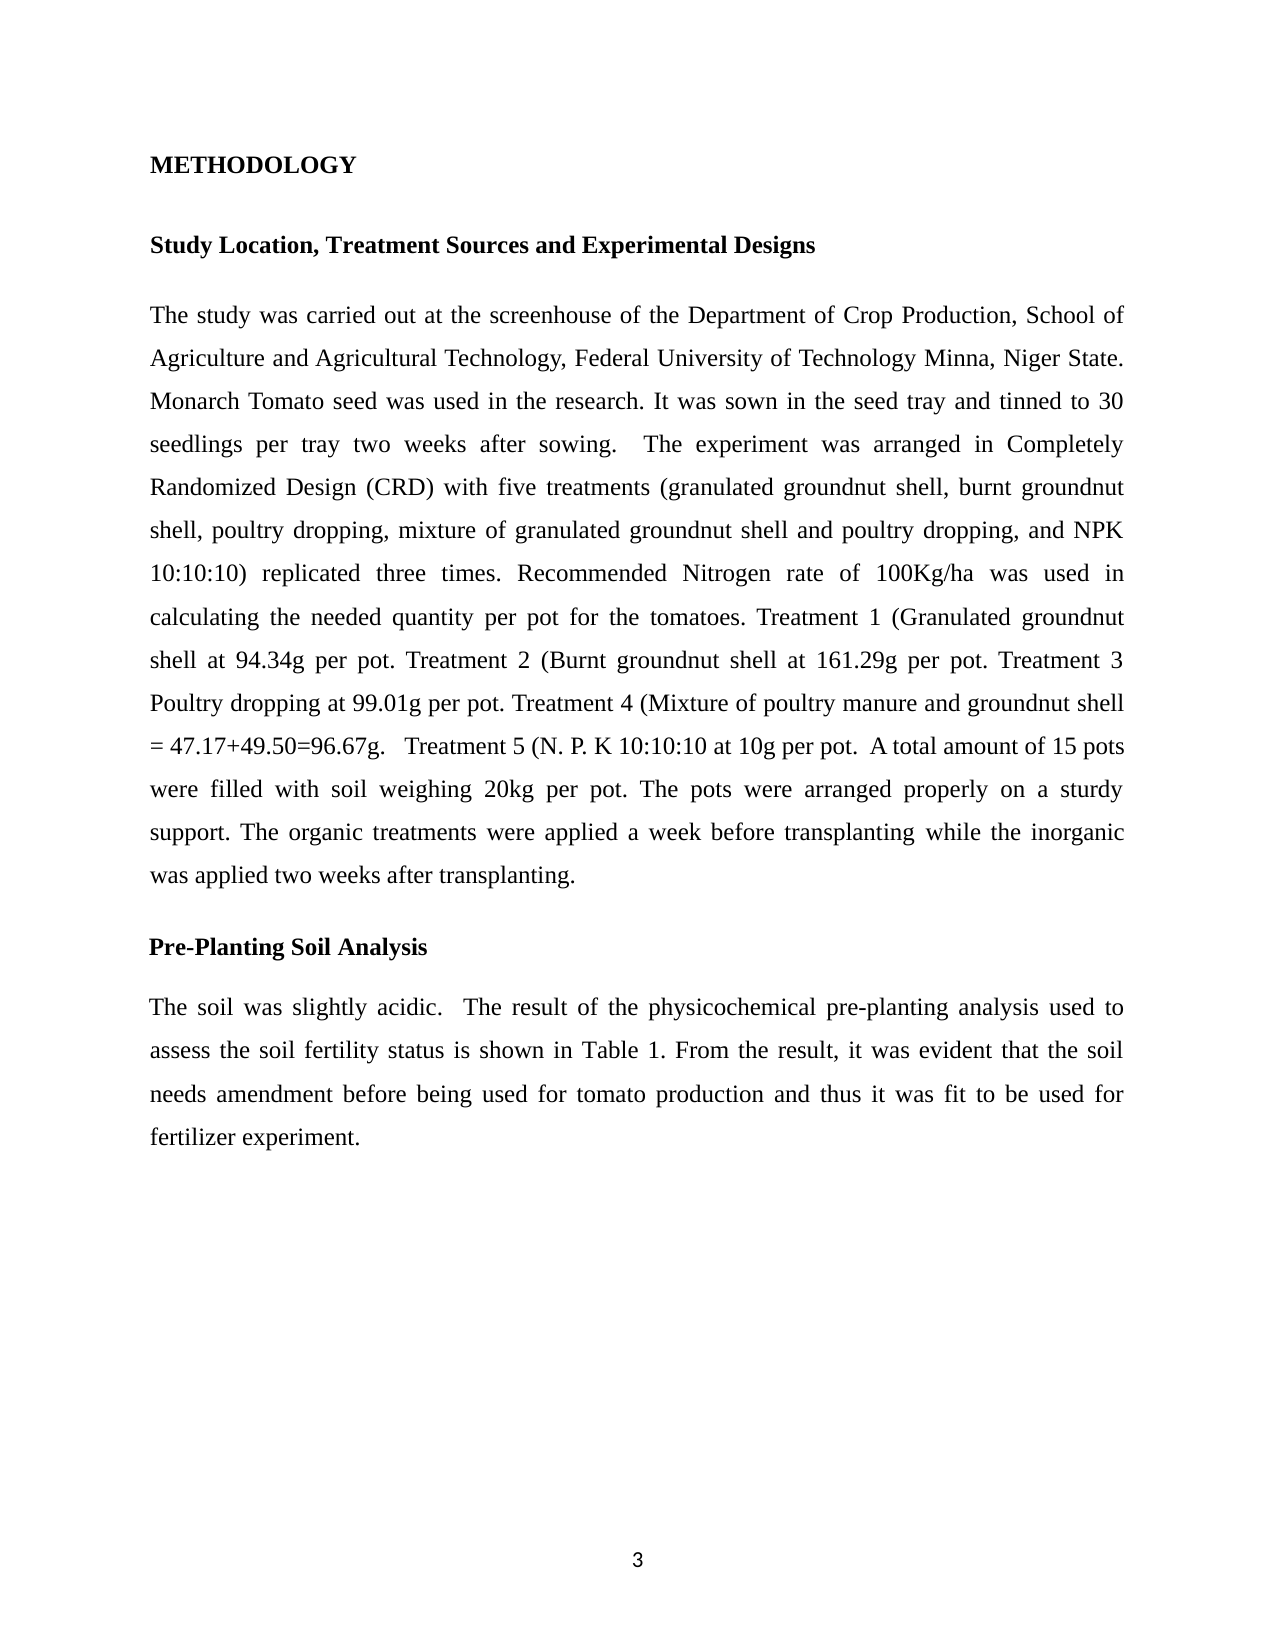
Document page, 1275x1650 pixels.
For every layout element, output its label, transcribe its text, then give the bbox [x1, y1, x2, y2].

text The soil was slightly acidic. The result of the physicochemical pre-planting analysis used to assess the soil fertility status is shown in Table 1. From the result, it was evident that the soil needs amendment before being used for tomato production and thus it was fit to be used for fertilizer experiment. [148, 992, 1125, 1151]
text METHODOLOGY [150, 150, 1124, 179]
text Pre-Planting Soil Analysis [148, 932, 1125, 961]
subtitle Study Location, Treatment Sources and Experimental Designs [150, 231, 1125, 259]
text The study was carried out at the screenhouse of the Department of Crop Production, School of Agriculture and Agricultural Technology, Federal University of Technology Minna, Niger State. Monarch Tomato seed was used in the research. It was sown in the seed tray and tinned to 30 seedlings per tray two weeks after sowing. The experiment was arranged in Completely Randomized Design (CRD) with five treatments (granulated groundnut shell, burnt groundnut shell, poultry dropping, mixture of granulated groundnut shell and poultry dropping, and NPK 10:10:10) replicated three times. Recommended Nitrogen rate of 100Kg/ha was used in calculating the needed quantity per pot for the tomatoes. Treatment 1 (Granulated groundnut shell at 94.34g per pot. Treatment 2 (Burnt groundnut shell at 161.29g per pot. Treatment 3 Poultry dropping at 99.01g per pot. Treatment 4 (Mixture of poultry manure and groundnut shell = 47.17+49.50=96.67g. Treatment 5 (N. P. K 10:10:10 at 10g per pot. A total amount of 15 pots were filled with soil weighing 20kg per pot. The pots were arranged properly on a sturdy support. The organic treatments were applied a week before transplanting while the inorganic was applied two weeks after transplanting. [149, 300, 1125, 889]
